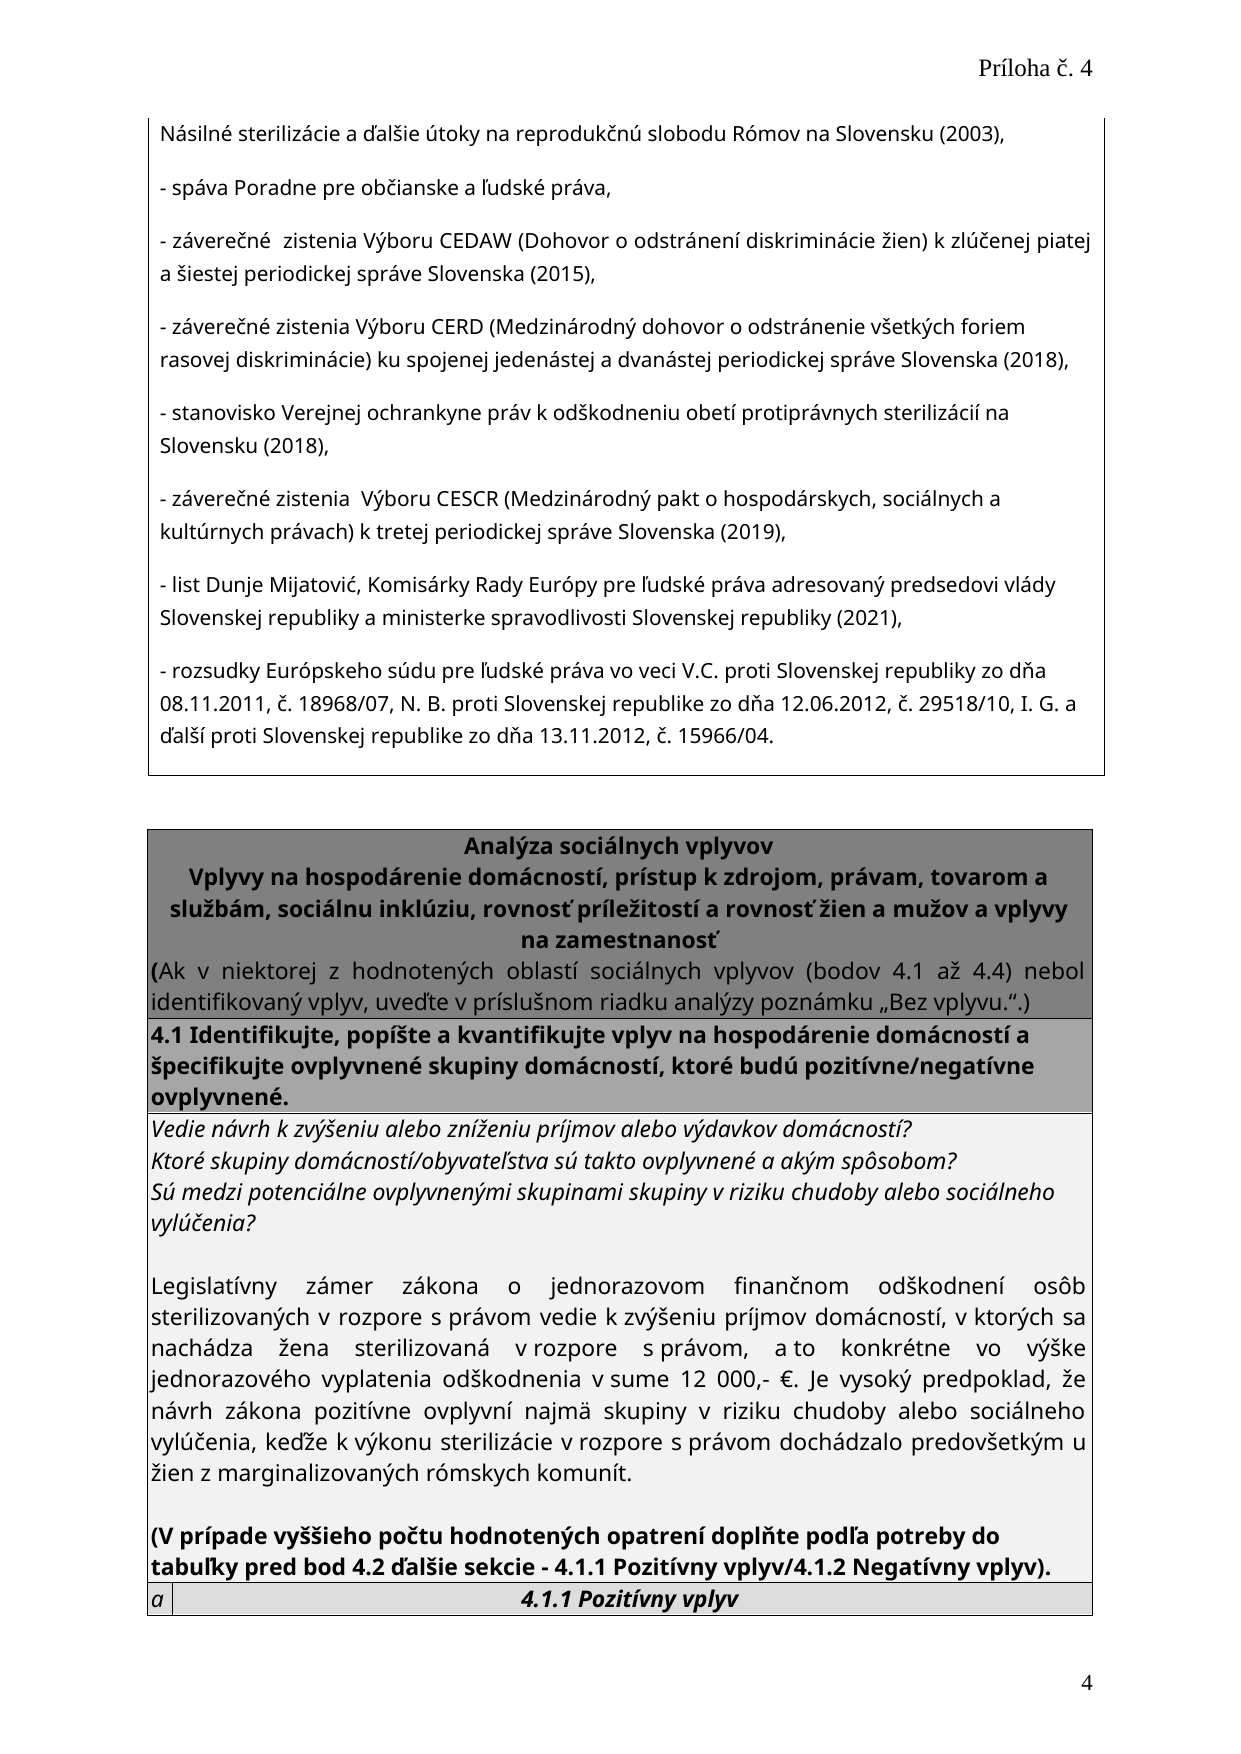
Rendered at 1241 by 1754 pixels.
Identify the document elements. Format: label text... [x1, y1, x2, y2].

table_cell Vedie návrh k zvýšeniu alebo zníženiu príjmov alebo výdavkov domácností? Ktoré skupiny domácností/obyvateľstva sú takto ovplyvnené a akým spôsobom? Sú medzi potenciálne ovplyvnenými skupinami skupiny v riziku chudoby alebo sociálneho vylúčenia? Legislatívny zámer zákona o jednorazovom finančnom odškodnení osôb sterilizovaných v rozpore s právom vedie k zvýšeniu príjmov domácností, v ktorých sa nachádza žena sterilizovaná v rozpore s právom, a to konkrétne vo výške jednorazového vyplatenia odškodnenia v sume 12 000,- €. Je vysoký predpoklad, že návrh zákona pozitívne ovplyvní najmä skupiny v riziku chudoby alebo sociálneho vylúčenia, keďže k výkonu sterilizácie v rozpore s právom dochádzalo predovšetkým u žien z marginalizovaných rómskych komunít. (V prípade vyššieho počtu hodnotených opatrení doplňte podľa potreby do tabuľky pred bod 4.2 ďalšie sekcie - 4.1.1 Pozitívny vplyv/4.1.2 Negatívny vplyv). [148, 1114, 1092, 1582]
table_cell a) [148, 1583, 172, 1614]
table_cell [173, 1583, 1092, 1614]
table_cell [149, 119, 1104, 774]
table_header Analýza sociálnych vplyvov Vplyvy na hospodárenie domácností, prístup k zdrojom, právam, tovarom a službám, sociálnu inklúziu, rovnosť príležitostí a rovnosť žien a mužov a vplyvy na zamestnanosť (Ak v niektorej z hodnotených oblastí sociálnych vplyvov (bodov 4.1 až 4.4) nebol identifikovaný vplyv, uveďte v príslušnom riadku analýzy poznámku „Bez vplyvu.“.) [148, 830, 1092, 1018]
table_cell 4.1 Identifikujte, popíšte a kvantifikujte vplyv na hospodárenie domácností a špecifikujte ovplyvnené skupiny domácností, ktoré budú pozitívne/negatívne ovplyvnené. [148, 1019, 1092, 1112]
